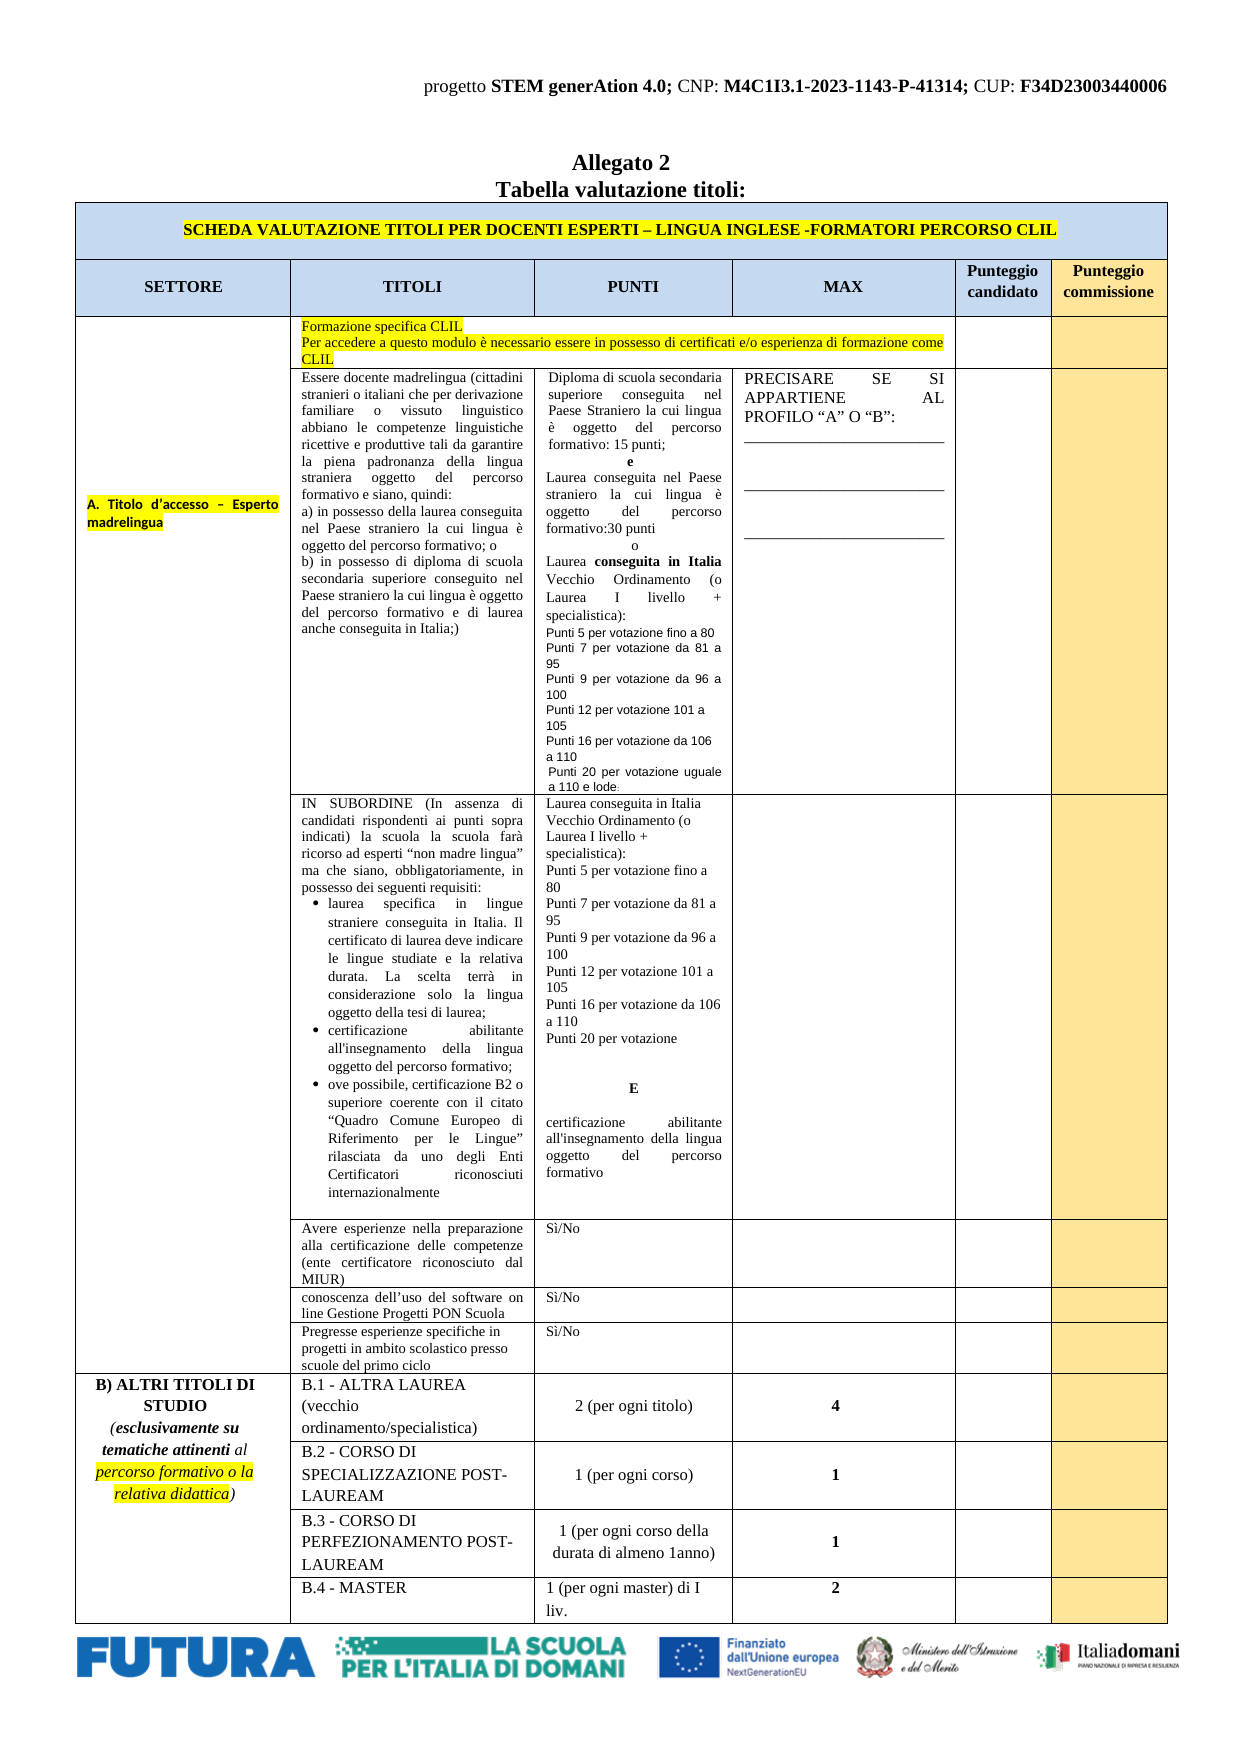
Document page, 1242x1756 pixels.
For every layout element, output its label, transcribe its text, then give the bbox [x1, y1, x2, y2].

table_cell [956, 369, 1051, 794]
table_cell [956, 317, 1051, 368]
table_cell Sì/No [535, 1323, 732, 1373]
table_cell [1052, 1578, 1167, 1623]
table_cell [733, 1220, 955, 1287]
table_cell Sì/No [535, 1288, 732, 1322]
table_cell A. Titolo d’accesso – Esperto madrelingua [76, 317, 290, 1373]
table_cell [1052, 1374, 1167, 1441]
table_cell SETTORE [76, 260, 290, 316]
table_cell Formazione specifica CLIL Per accedere a questo modulo è necessario essere in possesso di certificati e/o esperienza di formazione come CLIL [334, 317, 955, 368]
table_cell [956, 1288, 1051, 1322]
table_cell 4 [733, 1374, 955, 1441]
table_cell 2 [733, 1578, 955, 1623]
table_cell 2 (per ogni titolo) [535, 1374, 732, 1441]
text Allegato 2 [75, 149, 1167, 176]
table_cell [1052, 1288, 1167, 1322]
table_cell conoscenza dell’uso del software on line Gestione Progetti PON Scuola [291, 1288, 534, 1322]
text Tabella valutazione titoli: [75, 176, 1167, 202]
table_cell Avere esperienze nella preparazione alla certificazione delle competenze (ente certificatore riconosciuto dal MIUR) [291, 1220, 534, 1287]
table_cell B.1 - ALTRA LAUREA (vecchio ordinamento/specialistica) [291, 1374, 534, 1441]
table_cell 1 [733, 1510, 955, 1577]
table_cell IN SUBORDINE (In assenza di candidati rispondenti ai punti sopra indicati) la scuola la scuola farà ricorso ad esperti “non madre lingua” ma che siano, obbligatoriamente, in possesso dei seguenti requisiti: laurea specifica in lingue straniere conseguita in Italia. Il certificato di laurea deve indicare le lingue studiate e la relativa durata. La scelta terrà in considerazione solo la lingua oggetto della tesi di laurea; certificazione abilitante all'insegnamento della lingua oggetto del percorso formativo; ove possibile, certificazione B2 o superiore coerente con il citato “Quadro Comune Europeo di Riferimento per le Lingue” rilasciata da uno degli Enti Certificatori riconosciuti internazionalmente [291, 795, 534, 1219]
table_cell [956, 1578, 1051, 1623]
table_cell B) ALTRI TITOLI DI STUDIO (esclusivamente su tematiche attinenti al percorso formativo o la relativa didattica) [76, 1374, 290, 1623]
table_header SCHEDA VALUTAZIONE TITOLI PER DOCENTI ESPERTI – LINGUA INGLESE -FORMATORI PERCORSO CLIL [76, 203, 1167, 259]
table_cell PUNTI [535, 260, 732, 316]
table_cell [1052, 795, 1167, 1219]
table_cell [733, 1323, 955, 1373]
table_cell TITOLI [291, 260, 534, 316]
table_cell [1052, 369, 1167, 794]
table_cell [535, 1578, 732, 1623]
table_cell Essere docente madrelingua (cittadini stranieri o italiani che per derivazione familiare o vissuto linguistico abbiano le competenze linguistiche ricettive e produttive tali da garantire la piena padronanza della lingua straniera oggetto del percorso formativo e siano, quindi: a) in possesso della laurea conseguita nel Paese straniero la cui lingua è oggetto del percorso formativo; o b) in possesso di diploma di scuola secondaria superiore conseguito nel Paese straniero la cui lingua è oggetto del percorso formativo e di laurea anche conseguita in Italia;) [291, 369, 534, 794]
table_cell 1 [733, 1442, 955, 1509]
table_cell Laurea conseguita in Italia Vecchio Ordinamento (o Laurea I livello + specialistica): Punti 5 per votazione fino a 80 Punti 7 per votazione da 81 a 95 Punti 9 per votazione da 96 a 100 Punti 12 per votazione 101 a 105 Punti 16 per votazione da 106 a 110 Punti 20 per votazione E certificazione abilitante all'insegnamento della lingua oggetto del percorso formativo [535, 795, 732, 1219]
table_cell [956, 1220, 1051, 1287]
table_cell [733, 1288, 955, 1322]
table_cell [1052, 317, 1167, 368]
table_cell Sì/No [535, 1220, 732, 1287]
table_cell Diploma di scuola secondaria superiore conseguita nel Paese Straniero la cui lingua è oggetto del percorso formativo: 15 punti; e Laurea conseguita nel Paese straniero la cui lingua è oggetto del percorso formativo:30 punti o Laurea conseguita in Italia Vecchio Ordinamento (o Laurea I livello + specialistica): Punti 5 per votazione fino a 80 Punti 7 per votazione da 81 a 95 Punti 9 per votazione da 96 a 100 Punti 12 per votazione 101 a 105 Punti 16 per votazione da 106 a 110 Punti 20 per votazione uguale a 110 e lode: [535, 369, 732, 794]
table_cell [733, 795, 955, 1219]
table_cell [956, 1442, 1051, 1509]
table_cell [956, 1510, 1051, 1577]
table_cell PRECISARE SE SI APPARTIENE AL PROFILO “A” O “B”: ________________________ ________________________ ________________________ [733, 369, 955, 794]
table_cell [956, 1374, 1051, 1441]
table_cell Punteggio commissione [1052, 260, 1167, 316]
table_cell [956, 795, 1051, 1219]
table_cell B.2 - CORSO DI SPECIALIZZAZIONE POST-LAUREAM [291, 1442, 534, 1509]
table_cell 1 (per ogni corso) [535, 1442, 732, 1509]
table_cell Punteggio candidato [956, 260, 1051, 316]
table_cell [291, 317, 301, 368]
table_cell 1 (per ogni corso della durata di almeno 1anno) [535, 1510, 732, 1577]
table_cell [1052, 1442, 1167, 1509]
table_cell MAX [733, 260, 955, 316]
table_cell [1052, 1323, 1167, 1373]
table_cell B.4 - MASTER [291, 1578, 534, 1623]
table_cell [1052, 1510, 1167, 1577]
table_cell [956, 1323, 1051, 1373]
table_cell B.3 - CORSO DI PERFEZIONAMENTO POST-LAUREAM [291, 1510, 534, 1577]
picture [75, 1634, 1182, 1681]
table_cell [1052, 1220, 1167, 1287]
table_cell Pregresse esperienze specifiche in progetti in ambito scolastico presso scuole del primo ciclo [291, 1323, 534, 1373]
